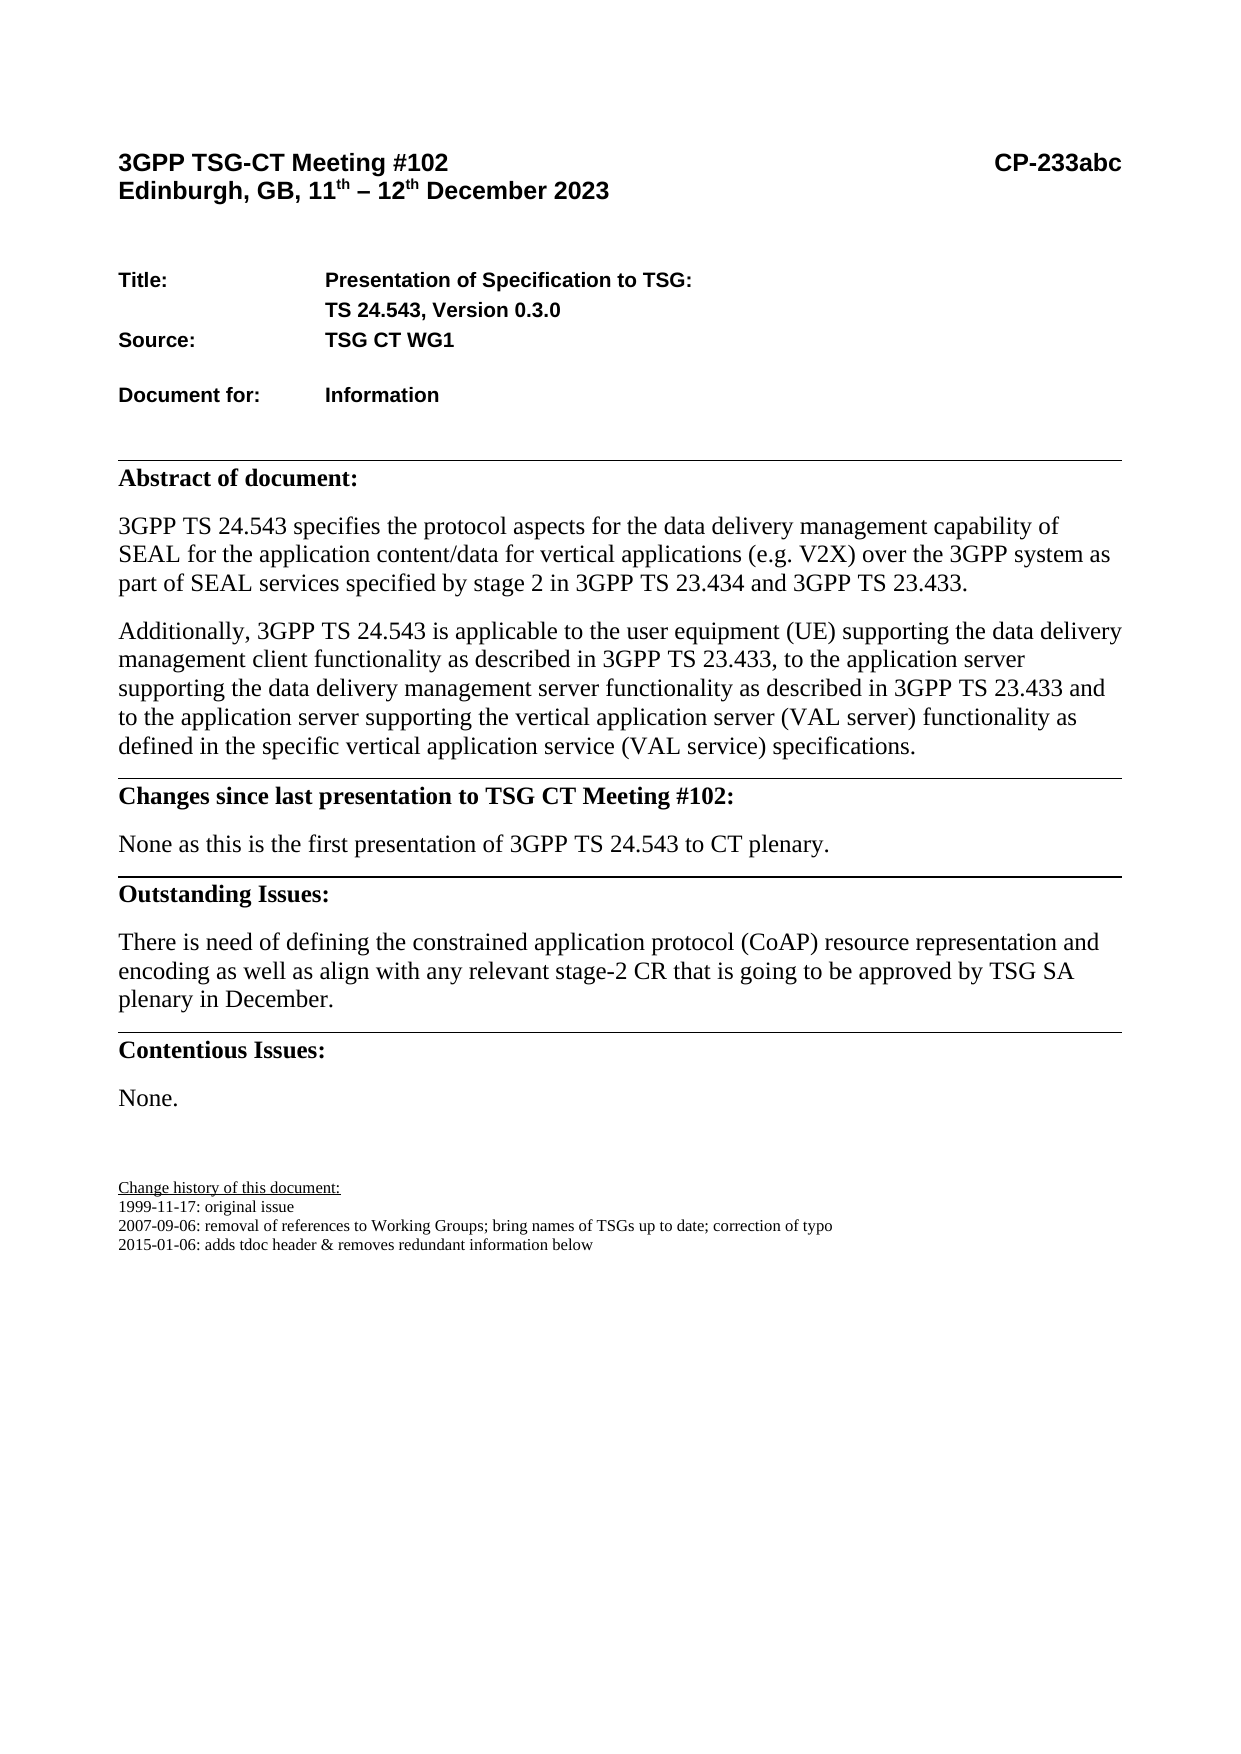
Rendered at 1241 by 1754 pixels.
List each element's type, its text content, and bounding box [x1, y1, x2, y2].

text Document for: Information [118, 382, 1122, 406]
text Change history of this document: [118, 1178, 1122, 1197]
text Source: TSG CT WG1 [118, 328, 1122, 376]
text None. [118, 1083, 1122, 1111]
text None as this is the first presentation of 3GPP TS 24.543 to CT plenary. [118, 829, 1122, 858]
text Title: Presentation of Specification to TSG: [118, 268, 1122, 292]
text TS 24.543, Version 0.3.0 [325, 298, 1122, 322]
text Contentious Issues: [118, 1033, 1122, 1064]
text There is need of defining the constrained application protocol (CoAP) resource representation and encoding as well as align with any relevant stage-2 CR that is going to be approved by TSG SA plenary in December. [118, 927, 1122, 1013]
text Additionally, 3GPP TS 24.543 is applicable to the user equipment (UE) supporting the data delivery management client functionality as described in 3GPP TS 23.433, to the application server supporting the data delivery management server functionality as described in 3GPP TS 23.433 and to the application server supporting the vertical application server (VAL server) functionality as defined in the specific vertical application service (VAL service) specifications. [118, 616, 1122, 759]
text Abstract of document: [118, 461, 1122, 492]
text 3GPP TSG-CT Meeting #102 CP-233abc [118, 147, 1122, 176]
text Changes since last presentation to TSG CT Meeting #102: [118, 779, 1122, 810]
text 1999-11-17: original issue [118, 1197, 1122, 1216]
text 2007-09-06: removal of references to Working Groups; bring names of TSGs up to date; correction of typo [118, 1216, 1122, 1235]
text 3GPP TS 24.543 specifies the protocol aspects for the data delivery management capability of SEAL for the application content/data for vertical applications (e.g. V2X) over the 3GPP system as part of SEAL services specified by stage 2 in 3GPP TS 23.434 and 3GPP TS 23.433. [118, 511, 1122, 597]
text 2015-01-06: adds tdoc header & removes redundant information below [118, 1235, 1122, 1254]
text Edinburgh, GB, 11th – 12th December 2023 [118, 176, 1122, 255]
text Outstanding Issues: [118, 878, 1122, 908]
